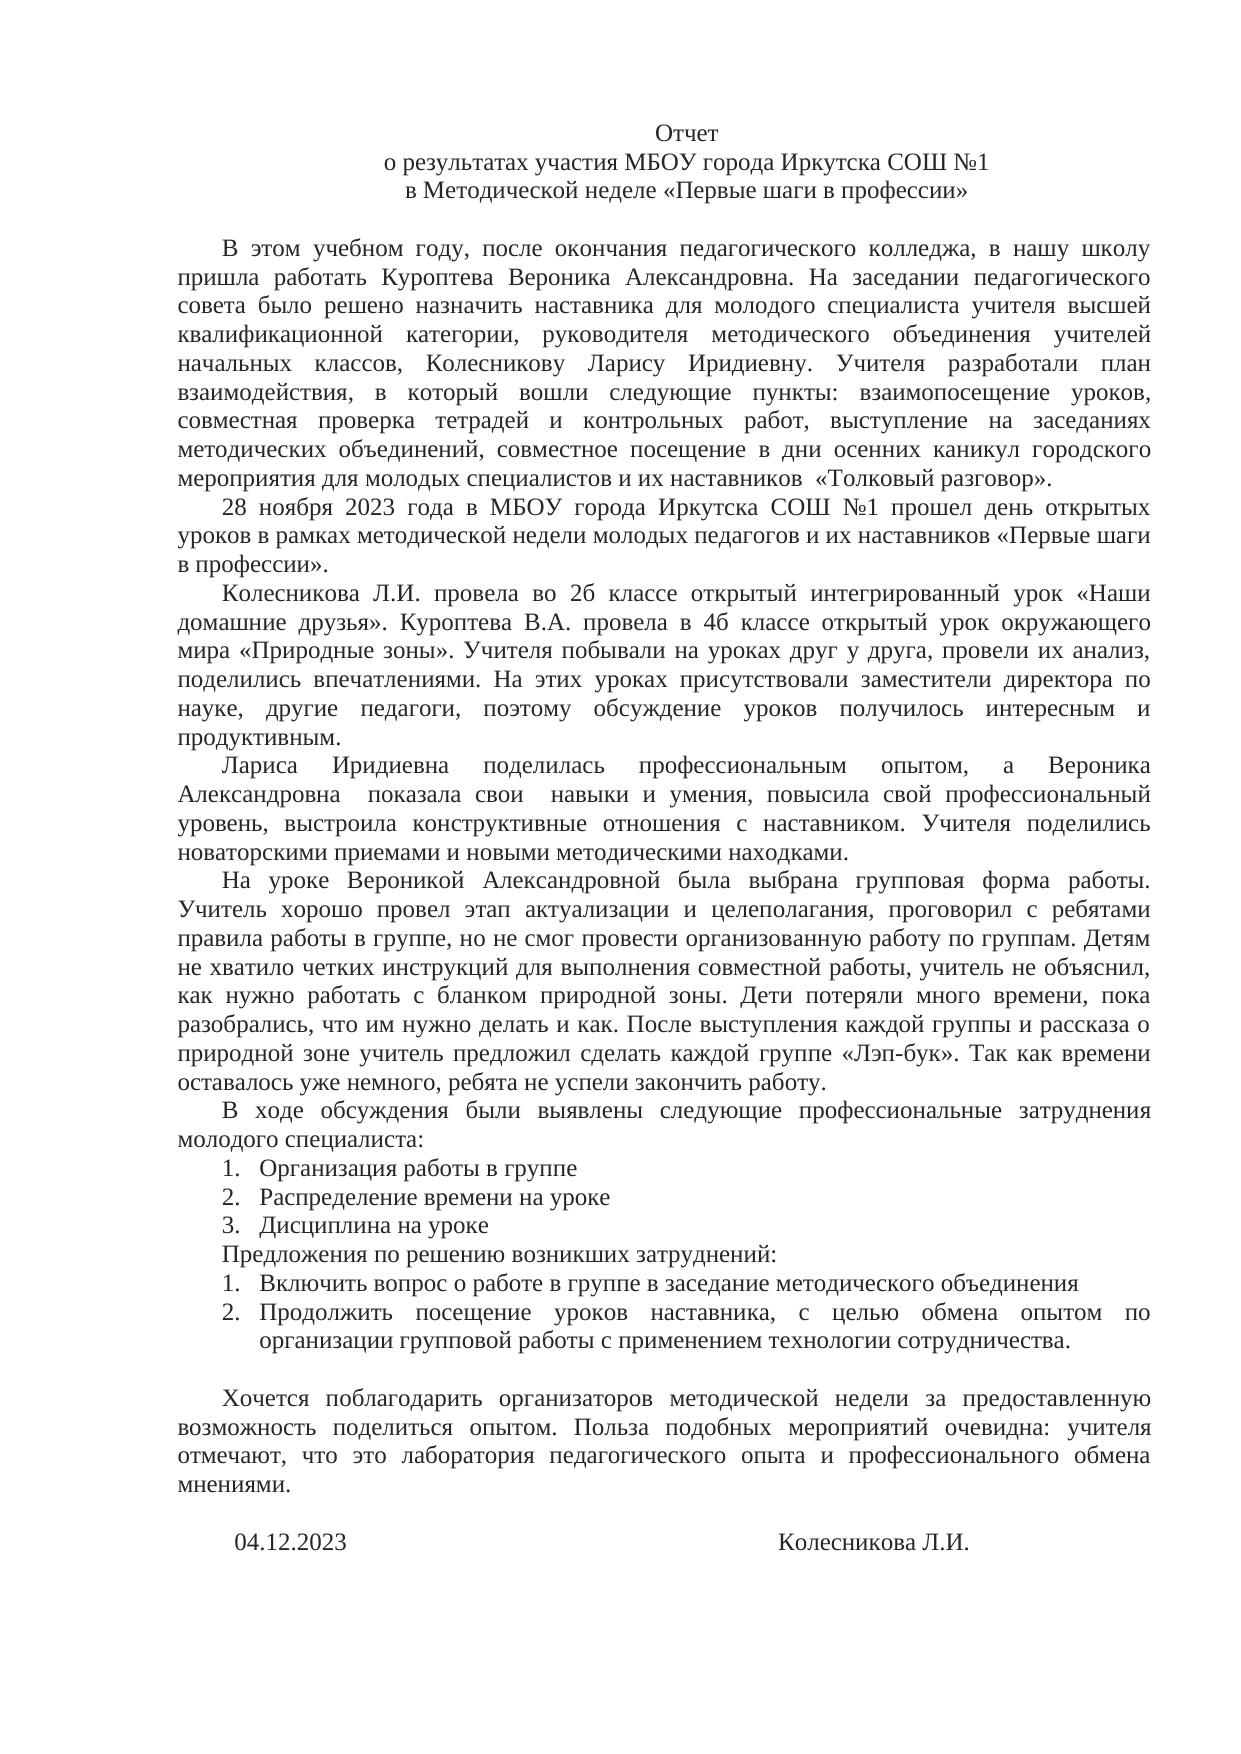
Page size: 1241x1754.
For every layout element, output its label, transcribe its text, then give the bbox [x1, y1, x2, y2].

list Распределение времени на уроке [222, 1182, 1152, 1211]
text Колесникова Л.И. провела во 2б классе открытый интегрированный урок «Наши домашние друзья». Куроптева В.А. провела в 4б классе открытый урок окружающего мира «Природные зоны». Учителя побывали на уроках друг у друга, провели их анализ, поделились впечатлениями. На этих уроках присутствовали заместители директора по науке, другие педагоги, поэтому обсуждение уроков получилось интересным и продуктивным. [177, 578, 1152, 751]
text Лариса Иридиевна поделилась профессиональным опытом, а Вероника Александровна показала свои навыки и умения, повысила свой профессиональный уровень, выстроила конструктивные отношения с наставником. Учителя поделились новаторскими приемами и новыми методическими находками. [177, 751, 1152, 866]
text Хочется поблагодарить организаторов методической недели за предоставленную возможность поделиться опытом. Польза подобных мероприятий очевидна: учителя отмечают, что это лаборатория педагогического опыта и профессионального обмена мнениями. [177, 1383, 1152, 1498]
text В этом учебном году, после окончания педагогического колледжа, в нашу школу пришла работать Куроптева Вероника Александровна. На заседании педагогического совета было решено назначить наставника для молодого специалиста учителя высшей квалификационной категории, руководителя методического объединения учителей начальных классов, Колесникову Ларису Иридиевну. Учителя разработали план взаимодействия, в который вошли следующие пункты: взаимопосещение уроков, совместная проверка тетрадей и контрольных работ, выступление на заседаниях методических объединений, совместное посещение в дни осенних каникул городского мероприятия для молодых специалистов и их наставников «Толковый разговор». [177, 233, 1152, 492]
list Дисциплина на уроке [222, 1211, 1152, 1239]
text 04.12.2023 Колесникова Л.И. [177, 1527, 1152, 1556]
list Организация работы в группе [222, 1153, 1152, 1182]
text 28 ноября 2023 года в МБОУ города Иркутска СОШ №1 прошел день открытых уроков в рамках методической недели молодых педагогов и их наставников «Первые шаги в профессии». [177, 492, 1152, 578]
text о результатах участия МБОУ города Иркутска СОШ №1 [177, 147, 1152, 176]
text На уроке Вероникой Александровной была выбрана групповая форма работы. Учитель хорошо провел этап актуализации и целеполагания, проговорил с ребятами правила работы в группе, но не смог провести организованную работу по группам. Детям не хватило четких инструкций для выполнения совместной работы, учитель не объяснил, как нужно работать с бланком природной зоны. Дети потеряли много времени, пока разобрались, что им нужно делать и как. После выступления каждой группы и рассказа о природной зоне учитель предложил сделать каждой группе «Лэп-бук». Так как времени оставалось уже немного, ребята не успели закончить работу. [177, 866, 1152, 1096]
text в Методической неделе «Первые шаги в профессии» [177, 176, 1152, 204]
text Предложения по решению возникших затруднений: [222, 1239, 1152, 1268]
list Продолжить посещение уроков наставника, с целью обмена опытом по организации групповой работы с применением технологии сотрудничества. [222, 1297, 1152, 1354]
text В ходе обсуждения были выявлены следующие профессиональные затруднения молодого специалиста: [177, 1096, 1152, 1153]
list Включить вопрос о работе в группе в заседание методического объединения [222, 1268, 1152, 1297]
text Отчет [177, 118, 1152, 147]
